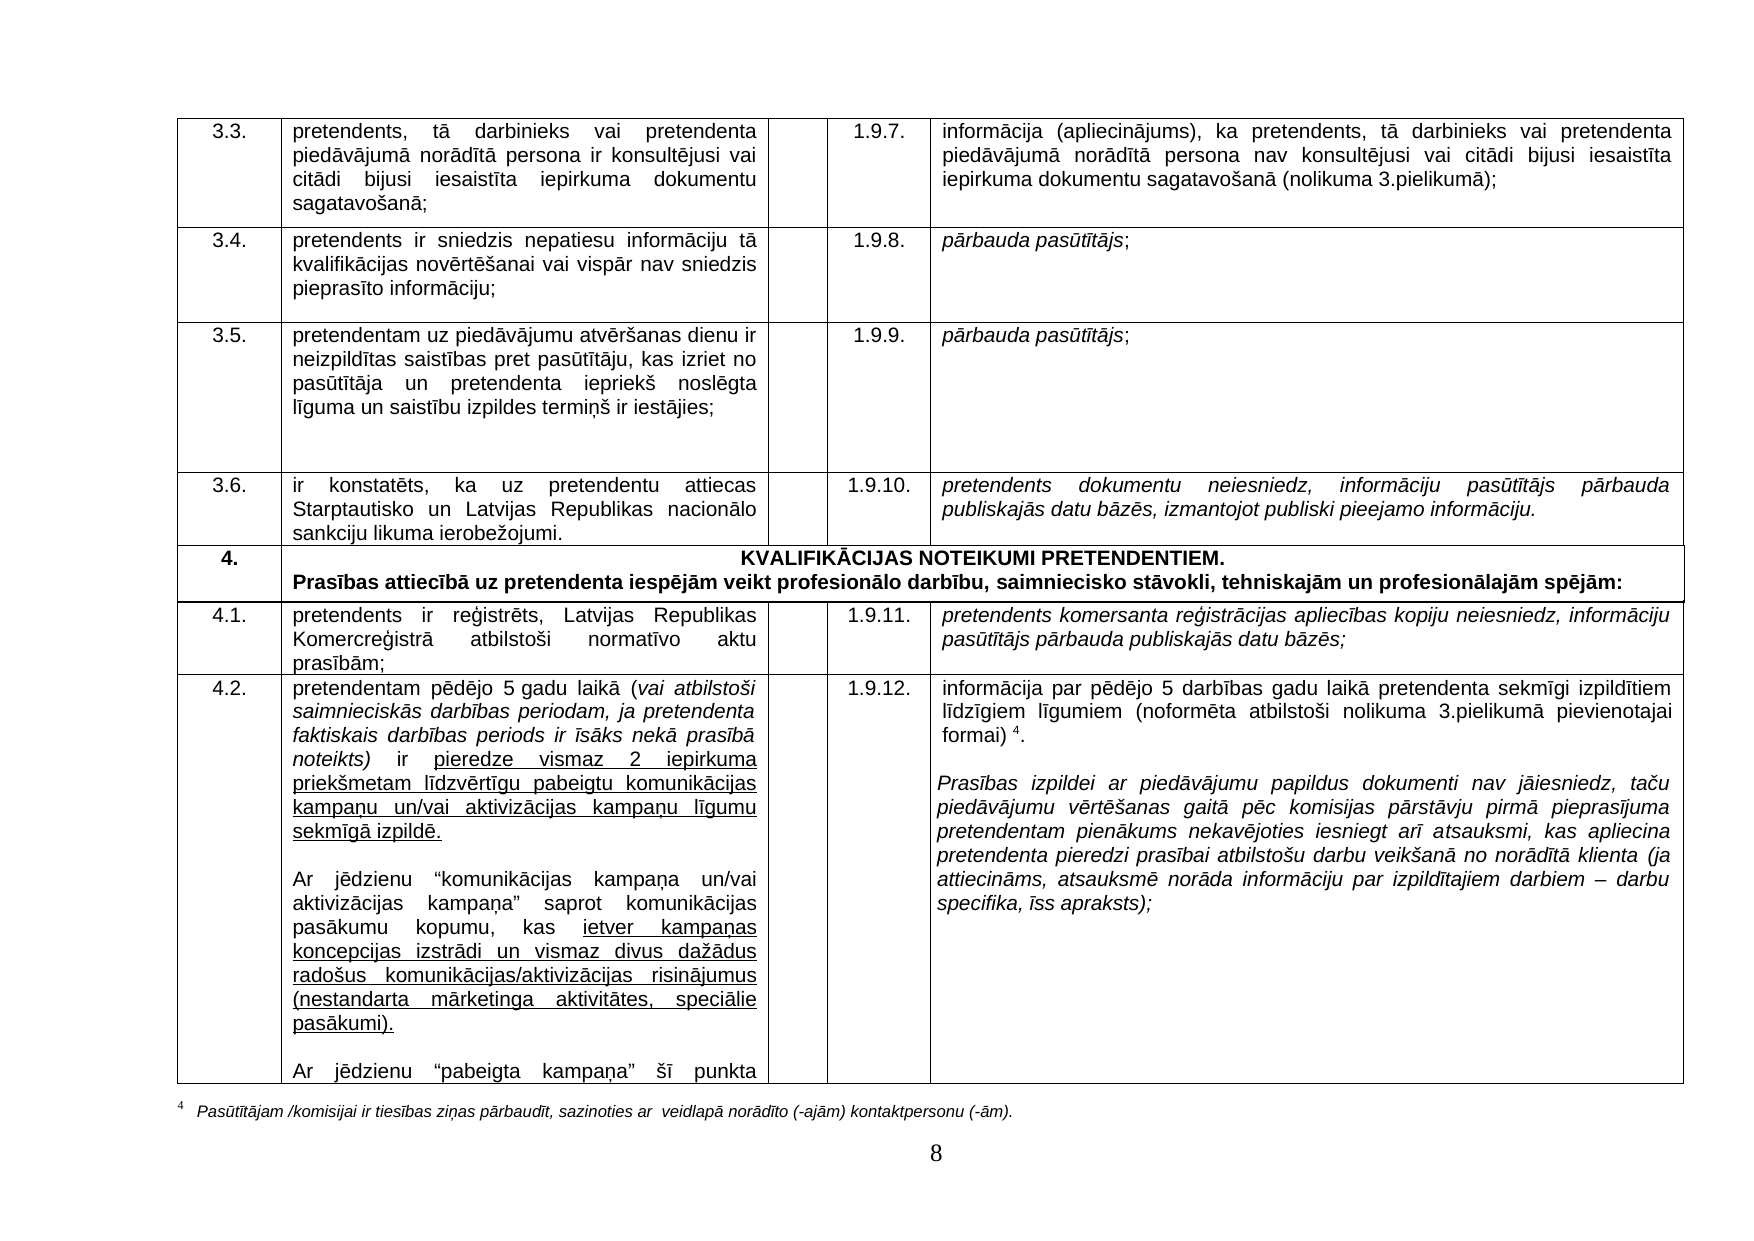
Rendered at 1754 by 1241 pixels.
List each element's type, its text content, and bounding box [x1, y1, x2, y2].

table_cell kvalifikācijas noteikumi PRETENDENTIEM. Prasības attiecībā uz pretendenta iespējām veikt profesionālo darbību, saimniecisko stāvokli, tehniskajām un profesionālajām spējām: [282, 546, 1684, 601]
table_cell 1.9.9. [828, 323, 930, 472]
table_cell pretendents ir reģistrēts, Latvijas Republikas Komercreģistrā atbilstoši normatīvo aktu prasībām; [282, 603, 768, 674]
table_cell [769, 228, 827, 322]
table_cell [282, 675, 768, 1083]
table_cell pārbauda pasūtītājs; [931, 323, 1683, 472]
table_cell pretendents komersanta reģistrācijas apliecības kopiju neiesniedz, informāciju pasūtītājs pārbauda publiskajās datu bāzēs; [931, 603, 1683, 674]
table_cell 3.6. [178, 473, 281, 545]
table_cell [931, 675, 1683, 1083]
table_cell pretendents dokumentu neiesniedz, informāciju pasūtītājs pārbauda publiskajās datu bāzēs, izmantojot publiski pieejamo informāciju. [931, 473, 1683, 545]
table_cell 1.9.12. [828, 675, 930, 1083]
table_cell [769, 473, 827, 545]
table_cell 4.2. [178, 675, 281, 1083]
table_cell 4.1. [178, 603, 281, 674]
table_cell 1.9.11. [828, 603, 930, 674]
table_cell [769, 119, 827, 227]
table_cell pretendents ir sniedzis nepatiesu informāciju tā kvalifikācijas novērtēšanai vai vispār nav sniedzis pieprasīto informāciju; [282, 228, 768, 322]
table_cell 3.3. [178, 119, 281, 227]
table_cell ir konstatēts, ka uz pretendentu attiecas Starptautisko un Latvijas Republikas nacionālo sankciju likuma ierobežojumi. [282, 473, 768, 545]
table_cell [769, 603, 827, 674]
table_cell 3.4. [178, 228, 281, 322]
table_cell pretendentam uz piedāvājumu atvēršanas dienu ir neizpildītas saistības pret pasūtītāju, kas izriet no pasūtītāja un pretendenta iepriekš noslēgta līguma un saistību izpildes termiņš ir iestājies; [282, 323, 768, 472]
table_cell [769, 675, 827, 1083]
table_cell informācija (apliecinājums), ka pretendents, tā darbinieks vai pretendenta piedāvājumā norādītā persona nav konsultējusi vai citādi bijusi iesaistīta iepirkuma dokumentu sagatavošanā (nolikuma 3.pielikumā); [931, 119, 1683, 227]
table_cell 1.9.7. [828, 119, 930, 227]
table_cell pretendents, tā darbinieks vai pretendenta piedāvājumā norādītā persona ir konsultējusi vai citādi bijusi iesaistīta iepirkuma dokumentu sagatavošanā; [282, 119, 768, 227]
table_cell 4. [178, 546, 281, 601]
table_cell 1.9.8. [828, 228, 930, 322]
table_cell 1.9.10. [828, 473, 930, 545]
table_cell 3.5. [178, 323, 281, 472]
table_cell [769, 323, 827, 472]
table_cell pārbauda pasūtītājs; [931, 228, 1683, 322]
